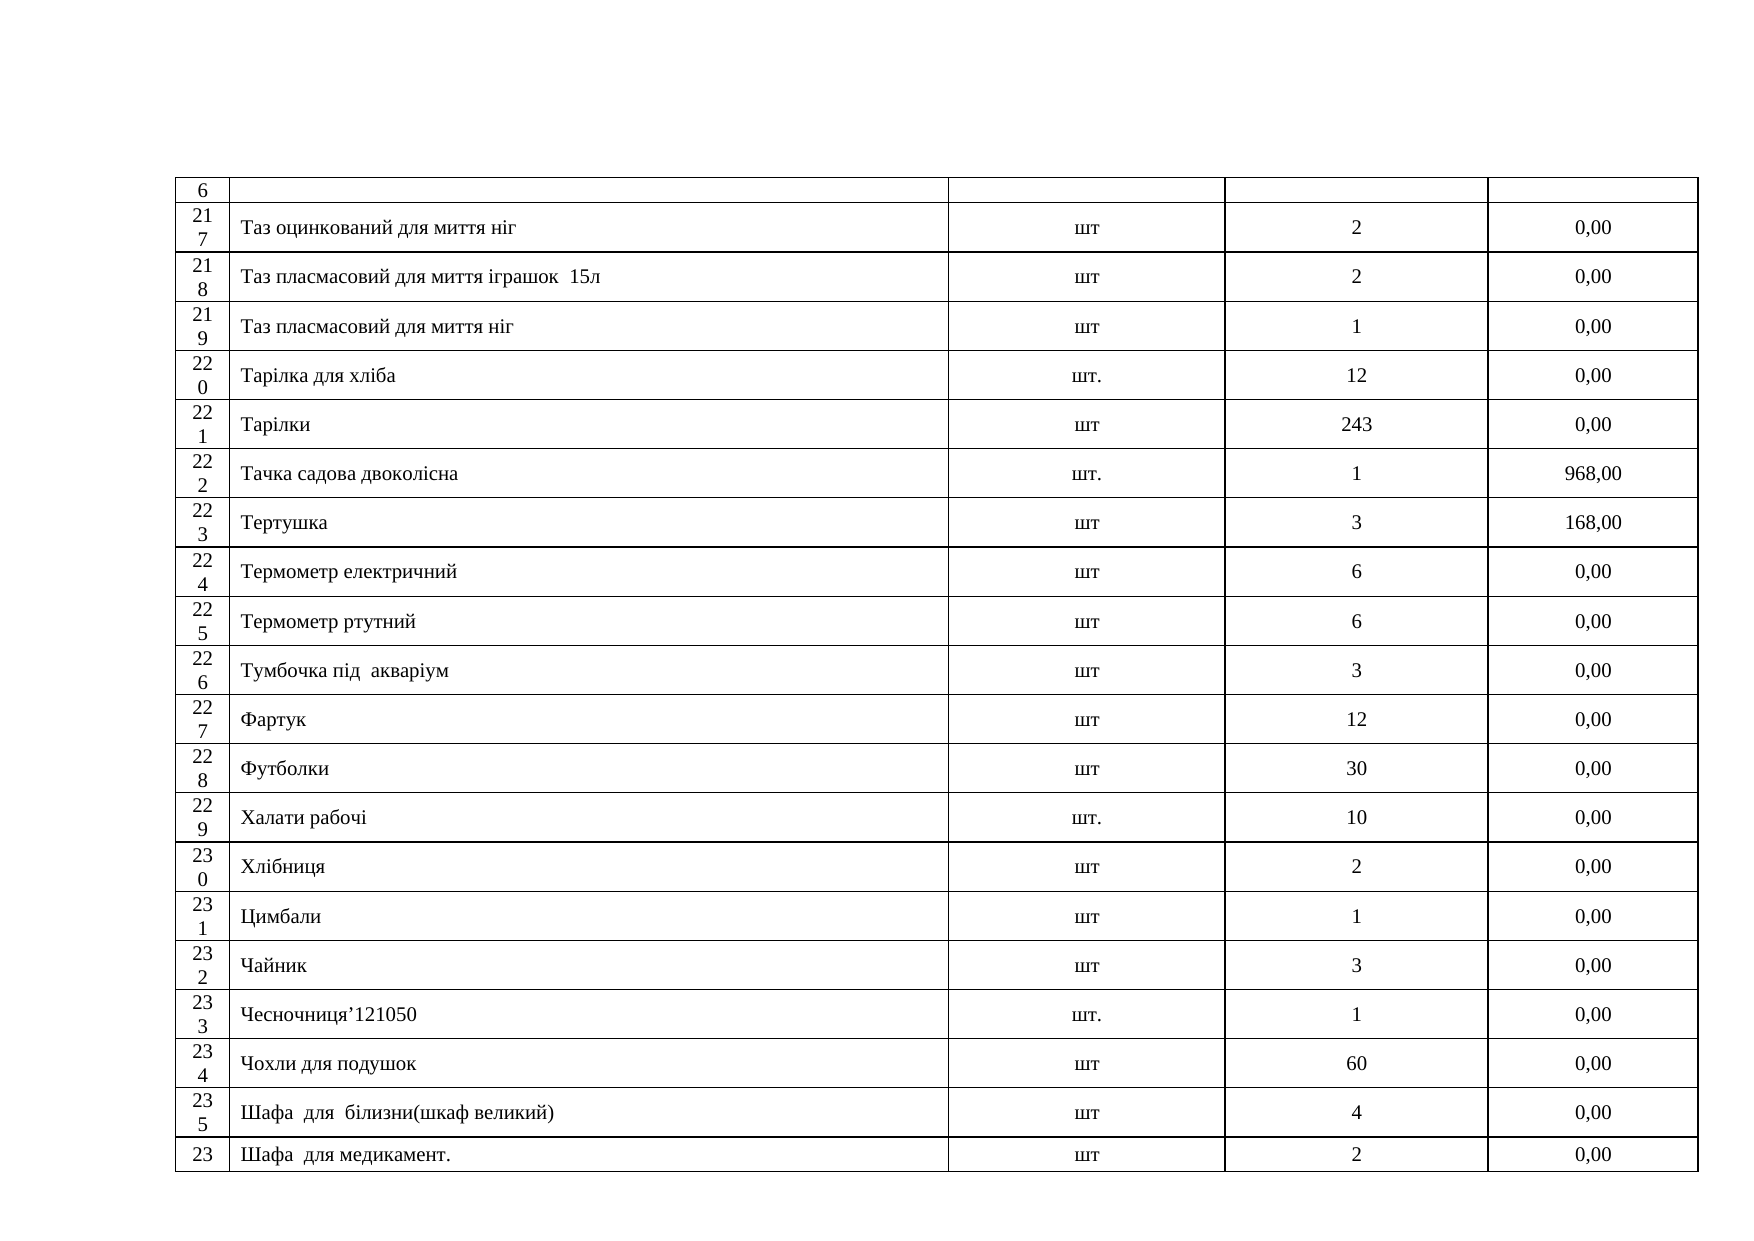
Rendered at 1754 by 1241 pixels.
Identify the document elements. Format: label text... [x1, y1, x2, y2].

table_cell 0,00 [1489, 1138, 1697, 1171]
table_cell 0,00 [1489, 744, 1697, 792]
table_cell шт [949, 597, 1224, 645]
table_cell шт [949, 744, 1224, 792]
table_cell 1 [1226, 302, 1487, 350]
table_cell 243 [1226, 400, 1487, 448]
table_cell 219 [176, 302, 229, 350]
table_cell 0,00 [1489, 203, 1697, 251]
table_cell 0,00 [1489, 941, 1697, 989]
table_cell шт [949, 400, 1224, 448]
table_cell 0,00 [1489, 695, 1697, 743]
table_cell 2 [1226, 203, 1487, 251]
table_cell Хлібниця [230, 843, 948, 891]
table_cell шт [949, 941, 1224, 989]
table_cell 0,00 [1489, 646, 1697, 694]
table_cell 0,00 [1489, 253, 1697, 301]
table_cell 218 [176, 253, 229, 301]
table_cell 6 [1226, 548, 1487, 596]
table_cell 0,00 [1489, 548, 1697, 596]
table_cell Чайник [230, 941, 948, 989]
table_cell 225 [176, 597, 229, 645]
table_cell 228 [176, 744, 229, 792]
table_cell 235 [176, 1088, 229, 1136]
table_cell 0,00 [1489, 597, 1697, 645]
table_cell шт. [949, 351, 1224, 399]
table_cell Тачка садова двоколісна [230, 449, 948, 497]
table_cell Таз пласмасовий для миття іграшок 15л [230, 253, 948, 301]
table_cell 168,00 [1489, 498, 1697, 546]
table_cell Чохли для подушок [230, 1039, 948, 1087]
table_cell Халати рабочі [230, 793, 948, 841]
table_cell Тарілка для хліба [230, 351, 948, 399]
table_cell Термометр ртутний [230, 597, 948, 645]
table_cell 220 [176, 351, 229, 399]
table_cell шт. [949, 793, 1224, 841]
table_cell Сушарниця [230, 178, 948, 202]
table_cell 232 [176, 941, 229, 989]
table_cell шт [949, 302, 1224, 350]
table_cell шт [949, 1138, 1224, 1171]
table_cell 0,00 [1489, 400, 1697, 448]
table_cell 7 [1226, 178, 1487, 202]
table_cell Шафа для білизни(шкаф великий) [230, 1088, 948, 1136]
table_cell 2 [1226, 1138, 1487, 1171]
table_cell 231 [176, 892, 229, 940]
table_cell 3 [1226, 646, 1487, 694]
table_cell 1 [1226, 449, 1487, 497]
table_cell Цимбали [230, 892, 948, 940]
table_cell Чесночниця’121050 [230, 990, 948, 1038]
table_cell 227 [176, 695, 229, 743]
table_cell 3 [1226, 941, 1487, 989]
table_cell Таз оцинкований для миття ніг [230, 203, 948, 251]
table_cell 0,00 [1489, 1088, 1697, 1136]
table_cell 230 [176, 843, 229, 891]
table_cell 6 [1226, 597, 1487, 645]
table_cell шт [949, 892, 1224, 940]
table_cell 1 [1226, 990, 1487, 1038]
table_cell 0,00 [1489, 793, 1697, 841]
table_cell шт [949, 843, 1224, 891]
table_cell 2 [1226, 253, 1487, 301]
table_cell 0,00 [1489, 302, 1697, 350]
table_cell шт [949, 695, 1224, 743]
table_cell шт [949, 646, 1224, 694]
table_cell 12 [1226, 695, 1487, 743]
table_cell шт. [949, 990, 1224, 1038]
table_cell 30 [1226, 744, 1487, 792]
table_cell Тумбочка під акваріум [230, 646, 948, 694]
table_cell Тарілки [230, 400, 948, 448]
table_cell 223 [176, 498, 229, 546]
table_cell Футболки [230, 744, 948, 792]
table_cell 0,00 [1489, 178, 1697, 202]
table_cell Тертушка [230, 498, 948, 546]
table_cell Термометр електричний [230, 548, 948, 596]
table_cell 233 [176, 990, 229, 1038]
table_cell 4 [1226, 1088, 1487, 1136]
table_cell шт [949, 1088, 1224, 1136]
table_cell 0,00 [1489, 1039, 1697, 1087]
table_cell шт [949, 203, 1224, 251]
table_cell Фартук [230, 695, 948, 743]
table_cell 217 [176, 203, 229, 251]
table_cell шт [949, 253, 1224, 301]
table_cell 0,00 [1489, 351, 1697, 399]
table_cell 2 [1226, 843, 1487, 891]
table_cell 60 [1226, 1039, 1487, 1087]
table_cell 216 [176, 178, 229, 202]
table_cell 968,00 [1489, 449, 1697, 497]
table_cell 0,00 [1489, 990, 1697, 1038]
table_cell 234 [176, 1039, 229, 1087]
table_cell 12 [1226, 351, 1487, 399]
table_cell 0,00 [1489, 892, 1697, 940]
table_cell шт [949, 178, 1224, 202]
table_cell 1 [1226, 892, 1487, 940]
table_cell шт [949, 548, 1224, 596]
table_cell 221 [176, 400, 229, 448]
table_cell Таз пласмасовий для миття ніг [230, 302, 948, 350]
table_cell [230, 1138, 948, 1171]
table_cell 236 [176, 1138, 229, 1171]
table_cell 224 [176, 548, 229, 596]
table_cell шт [949, 498, 1224, 546]
table_cell 3 [1226, 498, 1487, 546]
table_cell 0,00 [1489, 843, 1697, 891]
table_cell шт [949, 1039, 1224, 1087]
table_cell шт. [949, 449, 1224, 497]
table_cell 222 [176, 449, 229, 497]
table_cell 229 [176, 793, 229, 841]
table_cell 10 [1226, 793, 1487, 841]
table_cell 226 [176, 646, 229, 694]
